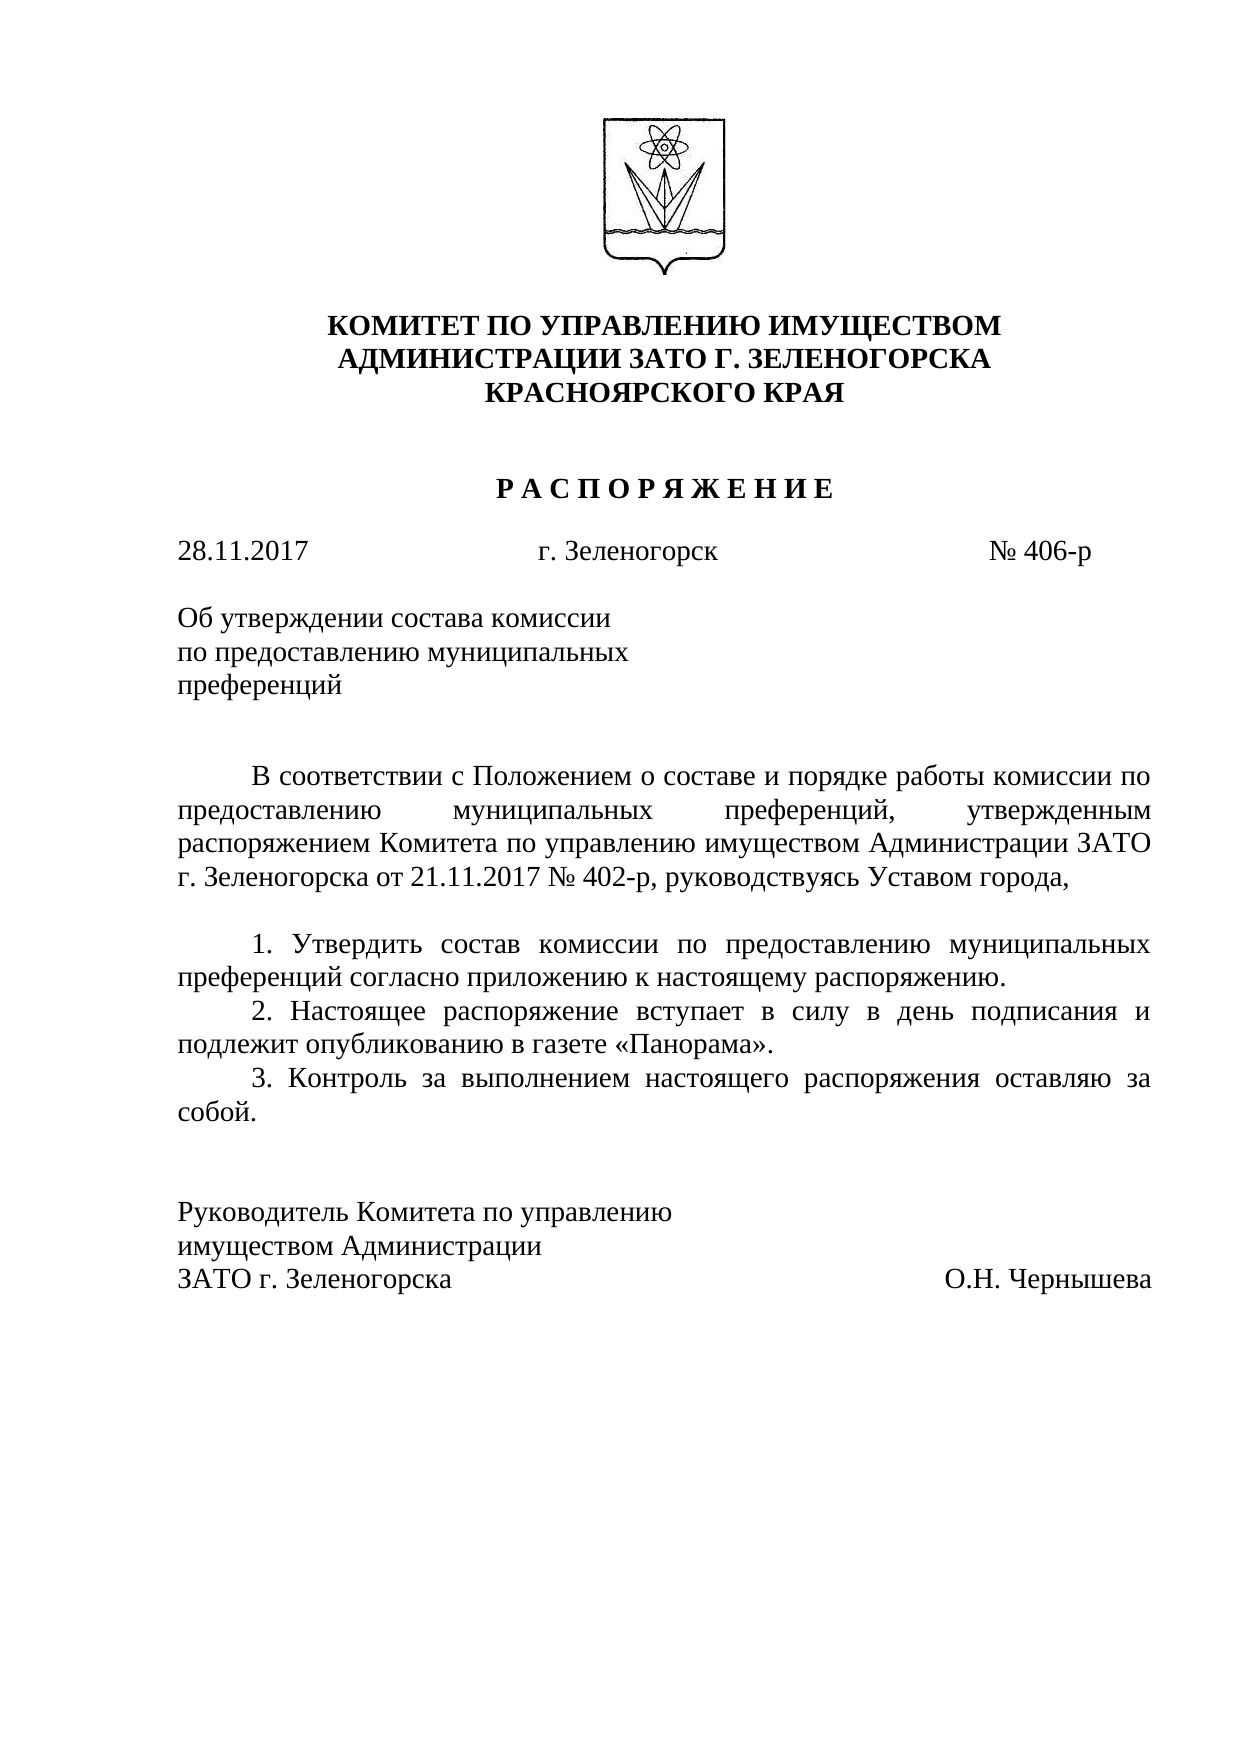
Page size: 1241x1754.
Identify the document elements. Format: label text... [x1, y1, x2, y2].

picture [603, 118, 726, 275]
table_header Руководитель Комитета по управлению имуществом Администрации ЗАТО г. Зеленогорска [177, 1194, 788, 1295]
text Р А С П О Р Я Ж Е Н И Е [177, 471, 1152, 504]
text АДМИНИСТРАЦИИ ЗАТО Г. ЗЕЛЕНОГОРСКА [177, 341, 1152, 375]
text КРАСНОЯРСКОГО КРАЯ [177, 375, 1152, 408]
table_header Об утверждении состава комиссии по предоставлению муниципальных преференций [177, 600, 845, 758]
text 28.11.2017 г. Зеленогорск № 406-р [177, 533, 1152, 567]
text 1. Утвердить состав комиссии по предоставлению муниципальных преференций согласно приложению к настоящему распоряжению. [177, 926, 1152, 993]
text В соответствии с Положением о составе и порядке работы комиссии по предоставлению муниципальных преференций, утвержденным распоряжением Комитета по управлению имуществом Администрации ЗАТО г. Зеленогорска от 21.11.2017 № 402-р, руководствуясь Уставом города, [177, 758, 1152, 892]
text 2. Настоящее распоряжение вступает в силу в день подписания и подлежит опубликованию в газете «Панорама». [177, 993, 1152, 1060]
text КОМИТЕТ ПО УПРАВЛЕНИЮ ИМУЩЕСТВОМ [177, 308, 1152, 341]
table_header О.Н. Чернышева [788, 1194, 1174, 1295]
text 3. Контроль за выполнением настоящего распоряжения оставляю за собой. [177, 1060, 1152, 1127]
